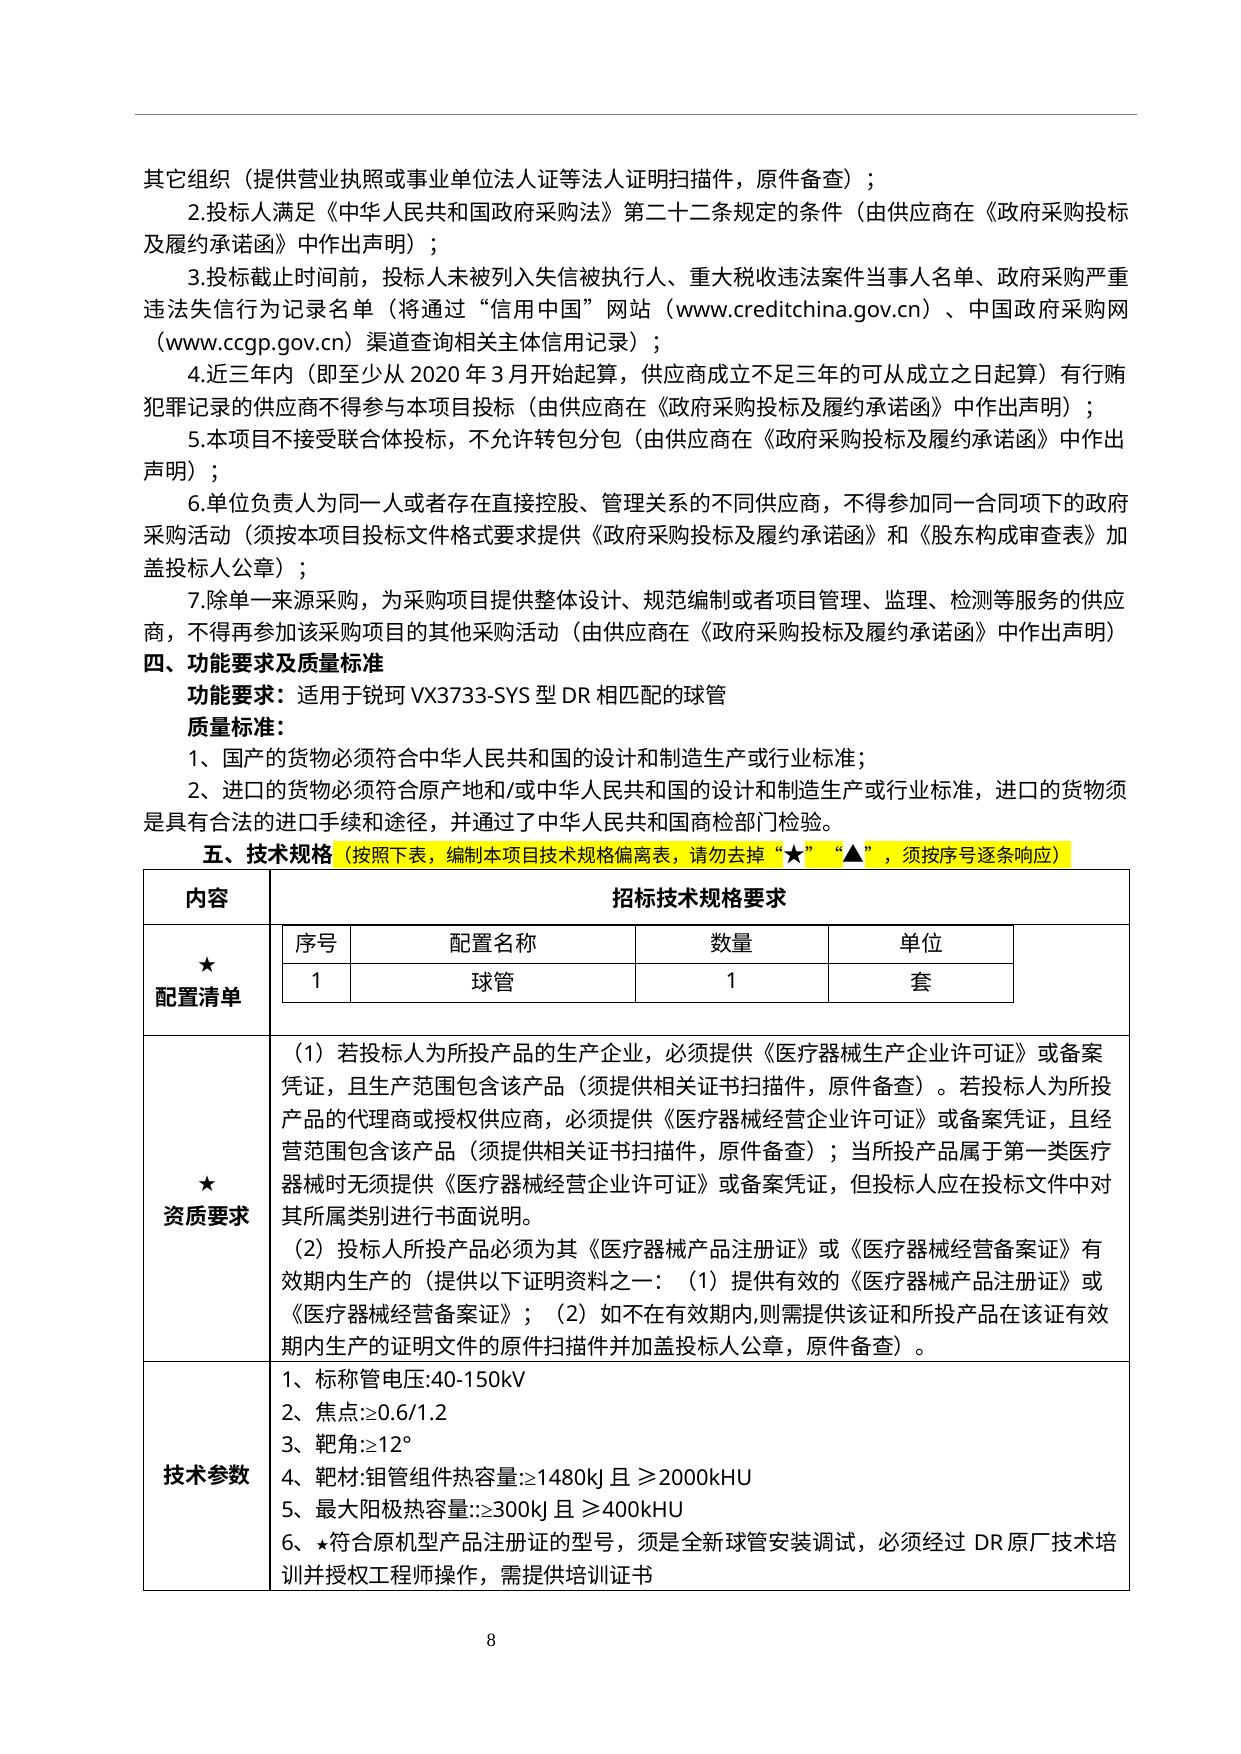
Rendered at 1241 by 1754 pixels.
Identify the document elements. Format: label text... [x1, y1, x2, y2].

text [144, 162, 1129, 194]
table_cell ★ 资质要求 [144, 1036, 269, 1361]
text 2.投标人满足《中华人民共和国政府采购法》第二十二条规定的条件（由供应商在《政府采购投标及履约承诺函》中作出声明）； [144, 194, 1129, 259]
text 7.除单一来源采购，为采购项目提供整体设计、规范编制或者项目管理、监理、检测等服务的供应商，不得再参加该采购项目的其他采购活动（由供应商在《政府采购投标及履约承诺函》中作出声明） [144, 583, 1129, 646]
text 4.近三年内（即至少从2020年3月开始起算，供应商成立不足三年的可从成立之日起算）有行贿犯罪记录的供应商不得参与本项目投标（由供应商在《政府采购投标及履约承诺函》中作出声明）； [144, 357, 1129, 422]
table_cell 标称管电压:40-150kV 焦点:≥0.6/1.2 靶角:≥12° 靶材:钼管组件热容量:≥1480kJ 且 ≥2000kHU 最大阳极热容量::≥300kJ 且 ≥400kHU ★符合原机型产品注册证的型号，须是全新球管安装调试，必须经过DR原厂技术培训并授权工程师操作，需提供培训证书 [271, 1362, 1129, 1590]
text 质量标准： [144, 710, 1129, 741]
text 功能要求：适用于锐珂VX3733-SYS型DR 相匹配的球管 [144, 678, 1129, 710]
text 3.投标截止时间前，投标人未被列入失信被执行人、重大税收违法案件当事人名单、政府采购严重违法失信行为记录名单（将通过“信用中国”网站（www.creditchina.gov.cn）、中国政府采购网（www.ccgp.gov.cn）渠道查询相关主体信用记录）； [144, 259, 1129, 357]
table_cell [271, 925, 1129, 1035]
text 2、进口的货物必须符合原产地和/或中华人民共和国的设计和制造生产或行业标准，进口的货物须是具有合法的进口手续和途径，并通过了中华人民共和国商检部门检验。 [144, 773, 1129, 837]
table_header 内容 [144, 870, 269, 923]
text 五、技术规格（按照下表，编制本项目技术规格偏离表，请勿去掉“★”“▲”，须按序号逐条响应） [144, 837, 1129, 869]
text 6.单位负责人为同一人或者存在直接控股、管理关系的不同供应商，不得参加同一合同项下的政府采购活动（须按本项目投标文件格式要求提供《政府采购投标及履约承诺函》和《股东构成审查表》加盖投标人公章）； [144, 485, 1129, 583]
text 四、功能要求及质量标准 [144, 646, 1129, 678]
table_cell （1）若投标人为所投产品的生产企业，必须提供《医疗器械生产企业许可证》或备案凭证，且生产范围包含该产品（须提供相关证书扫描件，原件备查）。若投标人为所投产品的代理商或授权供应商，必须提供《医疗器械经营企业许可证》或备案凭证，且经营范围包含该产品（须提供相关证书扫描件，原件备查）；当所投产品属于第一类医疗器械时无须提供《医疗器械经营企业许可证》或备案凭证，但投标人应在投标文件中对其所属类别进行书面说明。 （2）投标人所投产品必须为其《医疗器械产品注册证》或《医疗器械经营备案证》有效期内生产的（提供以下证明资料之一：（1）提供有效的《医疗器械产品注册证》或《医疗器械经营备案证》；（2）如不在有效期内,则需提供该证和所投产品在该证有效期内生产的证明文件的原件扫描件并加盖投标人公章，原件备查）。 [271, 1036, 1129, 1361]
table_cell 技术参数 [144, 1362, 269, 1590]
table_cell ★ 配置清单 [144, 925, 269, 1035]
text 1、国产的货物必须符合中华人民共和国的设计和制造生产或行业标准； [144, 741, 1129, 773]
text 5.本项目不接受联合体投标，不允许转包分包（由供应商在《政府采购投标及履约承诺函》中作出声明）； [144, 422, 1129, 485]
table_header 招标技术规格要求 [271, 870, 1129, 923]
